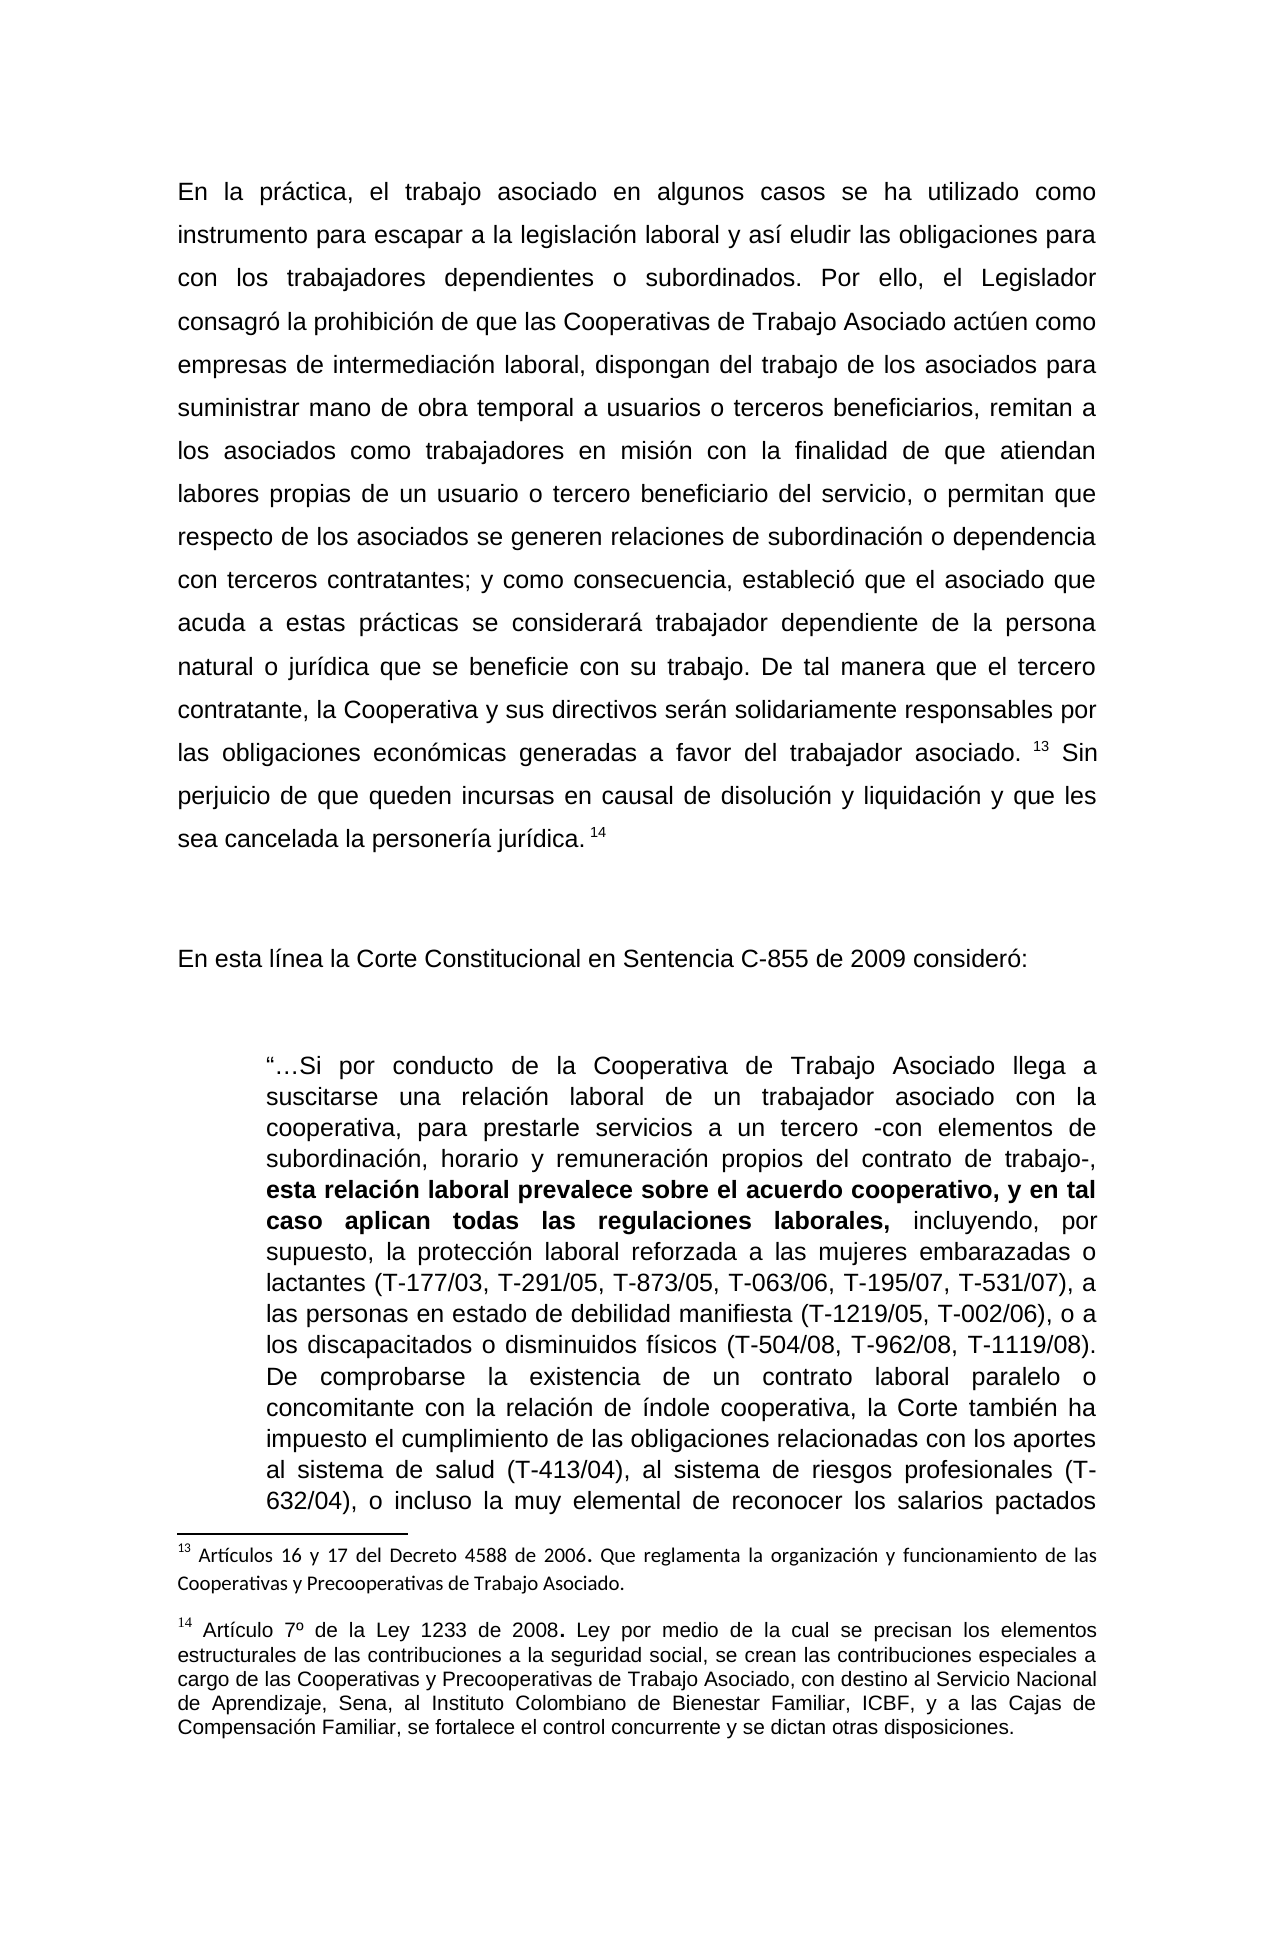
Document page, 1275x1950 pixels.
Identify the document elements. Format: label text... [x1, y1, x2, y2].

text En esta línea la Corte Constitucional en Sentencia C-855 de 2009 consideró: [177, 944, 1098, 972]
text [266, 1051, 1098, 1514]
text En la práctica, el trabajo asociado en algunos casos se ha utilizado como instrumento para escapar a la legislación laboral y así eludir las obligaciones para con los trabajadores dependientes o subordinados. Por ello, el Legislador consagró la prohibición de que las Cooperativas de Trabajo Asociado actúen como empresas de intermediación laboral, dispongan del trabajo de los asociados para suministrar mano de obra temporal a usuarios o terceros beneficiarios, remitan a los asociados como trabajadores en misión con la finalidad de que atiendan labores propias de un usuario o tercero beneficiario del servicio, o permitan que respecto de los asociados se generen relaciones de subordinación o dependencia con terceros contratantes; y como consecuencia, estableció que el asociado que acuda a estas prácticas se considerará trabajador dependiente de la persona natural o jurídica que se beneficie con su trabajo. De tal manera que el tercero contratante, la Cooperativa y sus directivos serán solidariamente responsables por las obligaciones económicas generadas a favor del trabajador asociado. Sin perjuicio de que queden incursas en causal de disolución y liquidación y que les sea cancelada la personería jurídica. [177, 177, 1098, 853]
